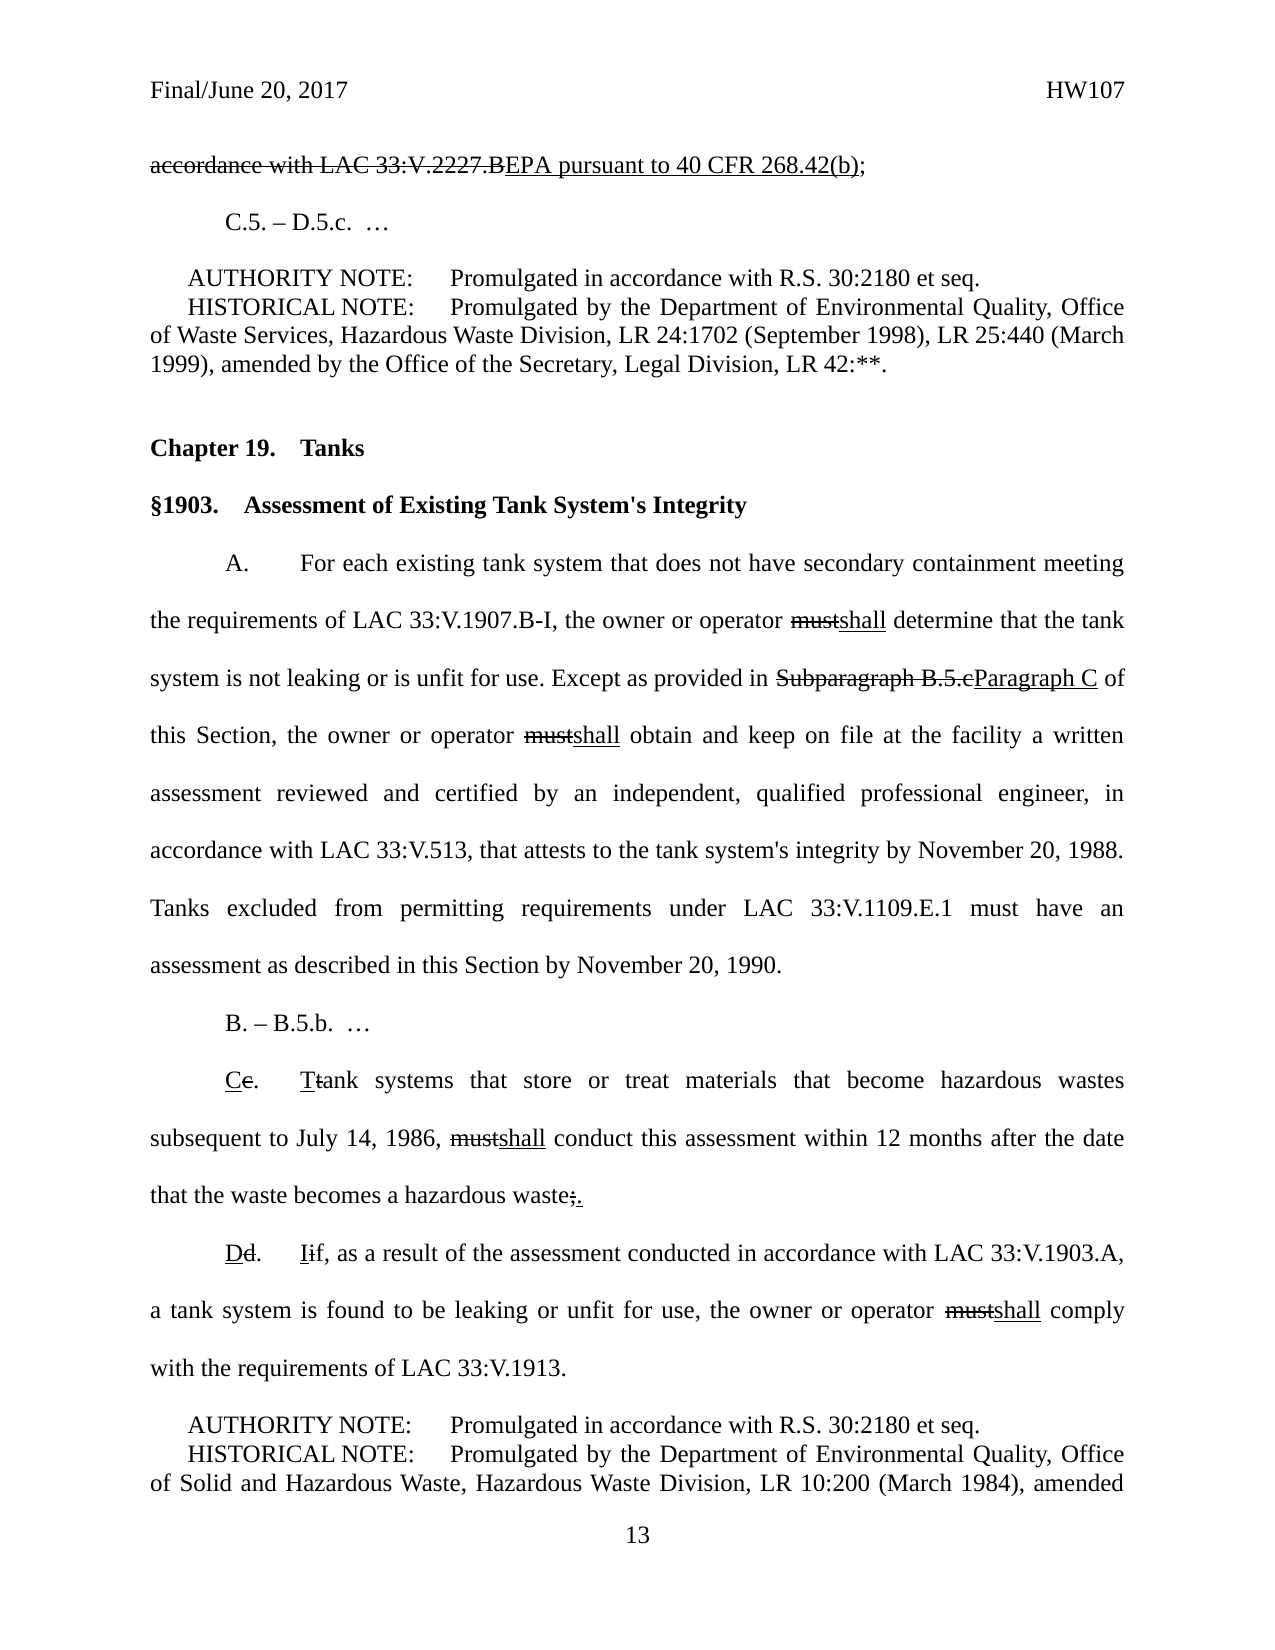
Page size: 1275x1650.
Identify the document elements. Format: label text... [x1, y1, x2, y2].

text B. – B.5.b. … [150, 1008, 1125, 1037]
text AUTHORITY NOTE: Promulgated in accordance with R.S. 30:2180 et seq. [150, 263, 1125, 292]
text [150, 1439, 1125, 1497]
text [150, 150, 1125, 179]
text Dd. Iif, as a result of the assessment conducted in accordance with LAC 33:V.1903.A, a tank system is found to be leaking or unfit for use, the owner or operator mustshall comply with the requirements of LAC 33:V.1913. [150, 1238, 1125, 1382]
text Chapter 19. Tanks [150, 433, 1125, 462]
text HISTORICAL NOTE: Promulgated by the Department of Environmental Quality, Office of Waste Services, Hazardous Waste Division, LR 24:1702 (September 1998), LR 25:440 (March 1999), amended by the Office of the Secretary, Legal Division, LR 42:**. [150, 292, 1125, 378]
text C.5. – D.5.c. … [150, 207, 1125, 236]
text §1903. Assessment of Existing Tank System's Integrity [150, 491, 1125, 519]
text AUTHORITY NOTE: Promulgated in accordance with R.S. 30:2180 et seq. [150, 1411, 1125, 1439]
text Cc. Ttank systems that store or treat materials that become hazardous wastes subsequent to July 14, 1986, mustshall conduct this assessment within 12 months after the date that the waste becomes a hazardous waste;. [150, 1066, 1125, 1209]
text A. For each existing tank system that does not have secondary containment meeting the requirements of LAC 33:V.1907.B-I, the owner or operator mustshall determine that the tank system is not leaking or is unfit for use. Except as provided in Subparagraph B.5.cParagraph C of this Section, the owner or operator mustshall obtain and keep on file at the facility a written assessment reviewed and certified by an independent, qualified professional engineer, in accordance with LAC 33:V.513, that attests to the tank system's integrity by November 20, 1988. Tanks excluded from permitting requirements under LAC 33:V.1109.E.1 must have an assessment as described in this Section by November 20, 1990. [150, 548, 1125, 979]
